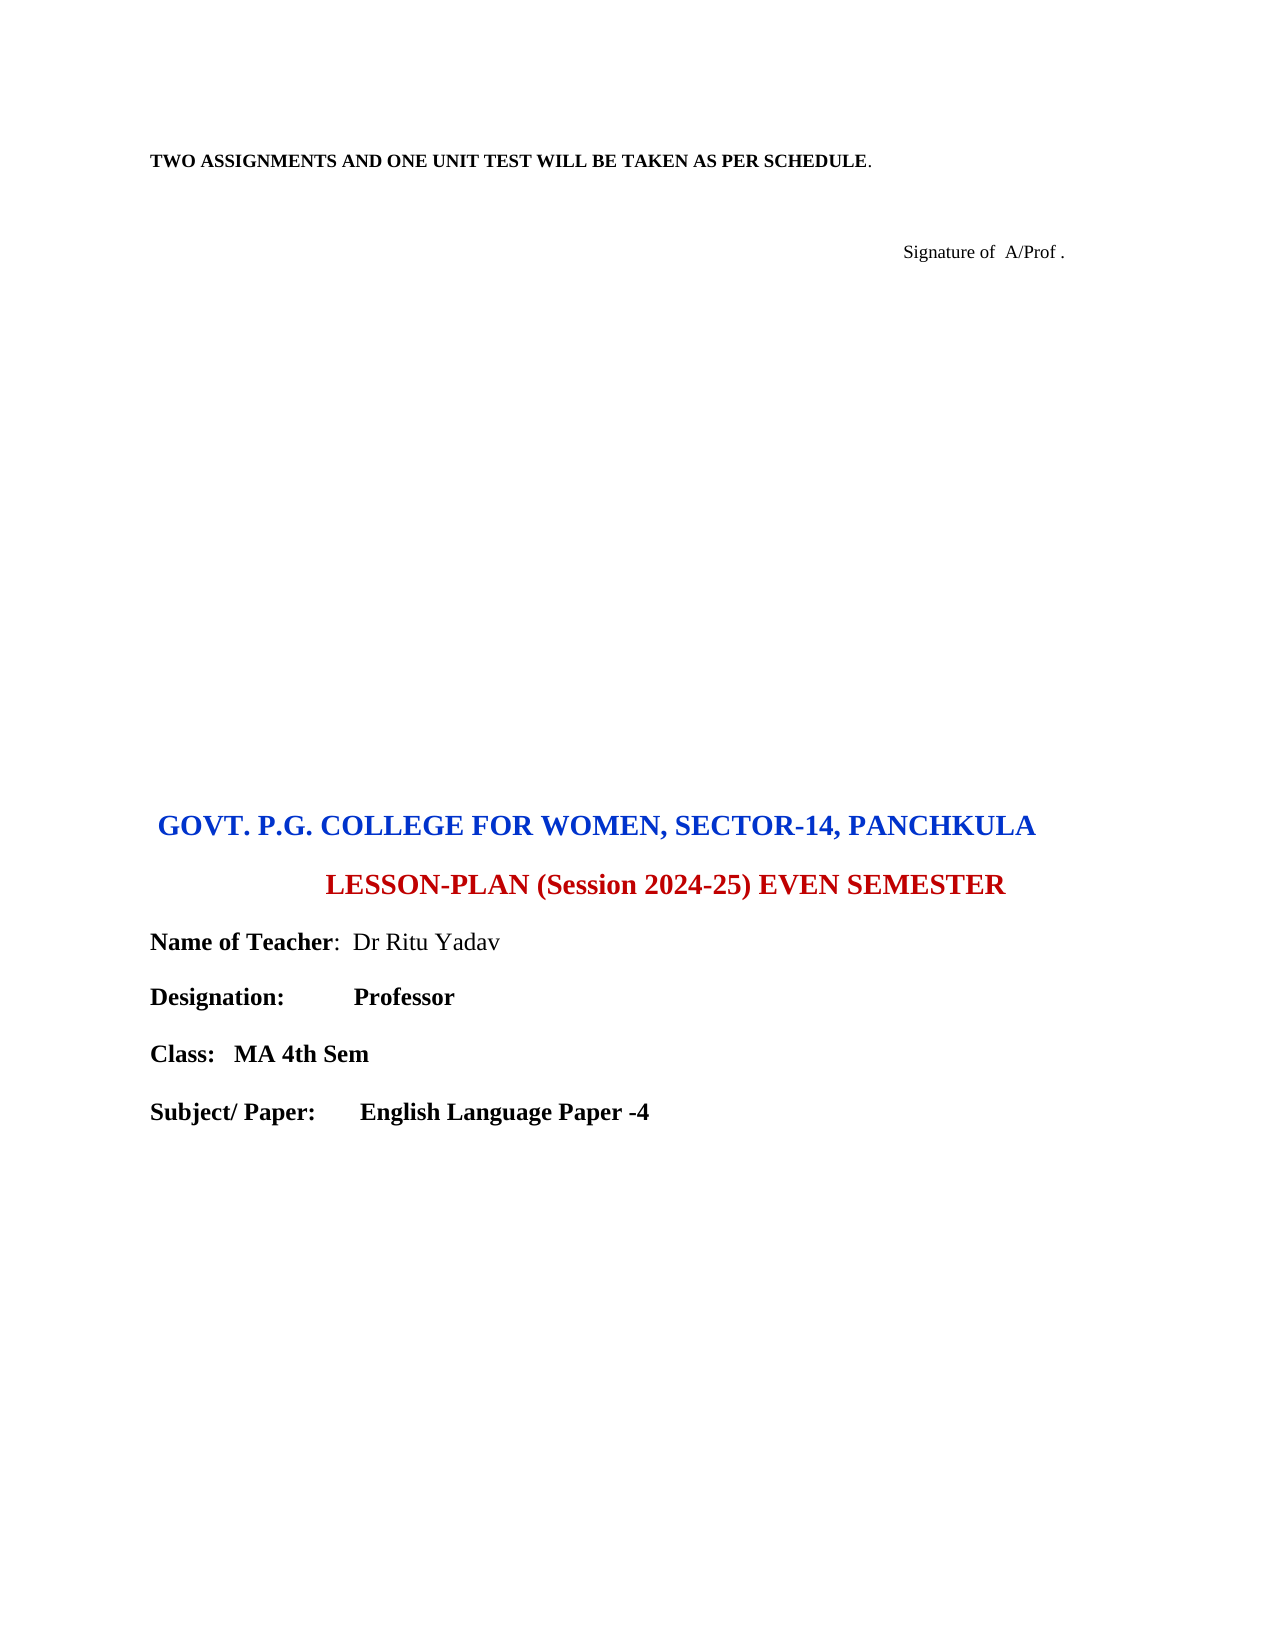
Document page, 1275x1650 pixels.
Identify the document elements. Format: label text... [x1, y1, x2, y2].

text Name of Teacher: Dr Ritu Yadav [150, 927, 1125, 955]
text LESSON-PLAN (Session 2024-25) EVEN SEMESTER [150, 867, 1125, 901]
text Designation: Professor [150, 982, 1125, 1011]
text Class: MA 4th Sem [150, 1039, 1125, 1068]
text TWO ASSIGNMENTS AND ONE UNIT TEST WILL BE TAKEN AS PER SCHEDULE. [150, 150, 1125, 172]
text Subject/ Paper: English Language Paper -4 [150, 1097, 1125, 1126]
text Signature of A/Prof . [150, 241, 1125, 263]
text GOVT. P.G. COLLEGE FOR WOMEN, SECTOR-14, PANCHKULA [150, 808, 1125, 841]
